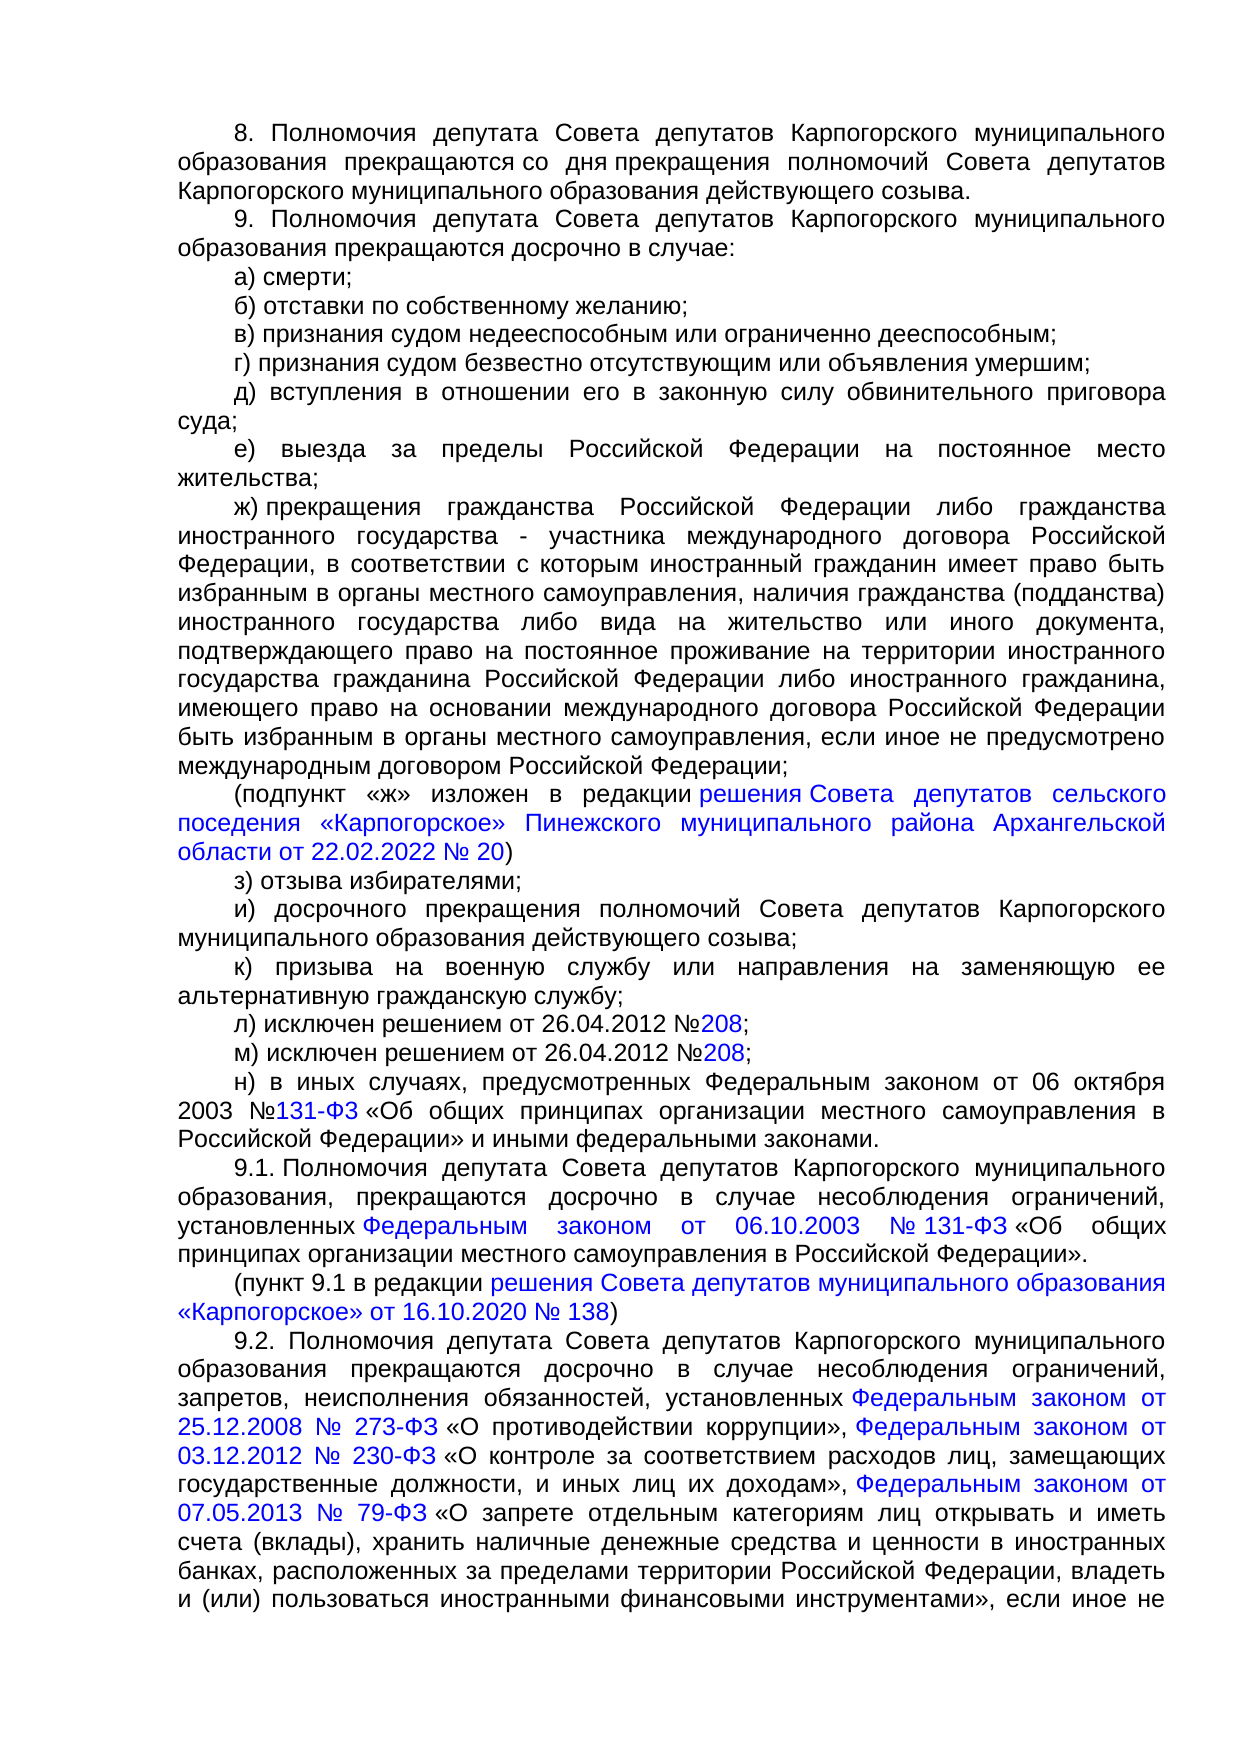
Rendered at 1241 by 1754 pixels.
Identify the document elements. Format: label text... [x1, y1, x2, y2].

text и) досрочного прекращения полномочий Совета депутатов Карпогорского муниципального образования действующего созыва; [177, 894, 1167, 952]
text в) признания судом недееспособным или ограниченно дееспособным; [177, 319, 1167, 348]
text л) исключен решением от 26.04.2012 №208; [177, 1009, 1167, 1038]
text н) в иных случаях, предусмотренных Федеральным законом от 06 октября 2003 №131-Ф3 «Об общих принципах организации местного самоуправления в Российской Федерации» и иными федеральными законами. [177, 1067, 1167, 1153]
text 9. Полномочия депутата Совета депутатов Карпогорского муниципального образования прекращаются досрочно в случае: [177, 204, 1167, 262]
text е) выезда за пределы Российской Федерации на постоянное место жительства; [177, 434, 1167, 492]
text б) отставки по собственному желанию; [177, 291, 1167, 319]
text ж) прекращения гражданства Российской Федерации либо гражданства иностранного государства - участника международного договора Российской Федерации, в соответствии с которым иностранный гражданин имеет право быть избранным в органы местного самоуправления, наличия гражданства (подданства) иностранного государства либо вида на жительство или иного документа, подтверждающего право на постоянное проживание на территории иностранного государства гражданина Российской Федерации либо иностранного гражданина, имеющего право на основании международного договора Российской Федерации быть избранным в органы местного самоуправления, если иное не предусмотрено международным договором Российской Федерации; [177, 492, 1167, 779]
text д) вступления в отношении его в законную силу обвинительного приговора суда; [177, 377, 1167, 434]
text 8. Полномочия депутата Совета депутатов Карпогорского муниципального образования прекращаются со дня прекращения полномочий Совета депутатов Карпогорского муниципального образования действующего созыва. [177, 118, 1167, 204]
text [177, 1326, 1167, 1613]
text (подпункт «ж» изложен в редакции решения Совета депутатов сельского поседения «Карпогорское» Пинежского муниципального района Архангельской области от 22.02.2022 № 20) [177, 779, 1167, 866]
text (пункт 9.1 в редакции решения Совета депутатов муниципального образования «Карпогорское» от 16.10.2020 № 138) [177, 1268, 1167, 1326]
text а) смерти; [177, 262, 1167, 291]
text г) признания судом безвестно отсутствующим или объявления умершим; [177, 348, 1167, 377]
text 9.1. Полномочия депутата Совета депутатов Карпогорского муниципального образования, прекращаются досрочно в случае несоблюдения ограничений, установленных Федеральным законом от 06.10.2003 № 131-ФЗ «Об общих принципах организации местного самоуправления в Российской Федерации». [177, 1153, 1167, 1268]
text з) отзыва избирателями; [177, 866, 1167, 894]
text к) призыва на военную службу или направления на заменяющую ее альтернативную гражданскую службу; [177, 952, 1167, 1009]
text м) исключен решением от 26.04.2012 №208; [177, 1038, 1167, 1067]
